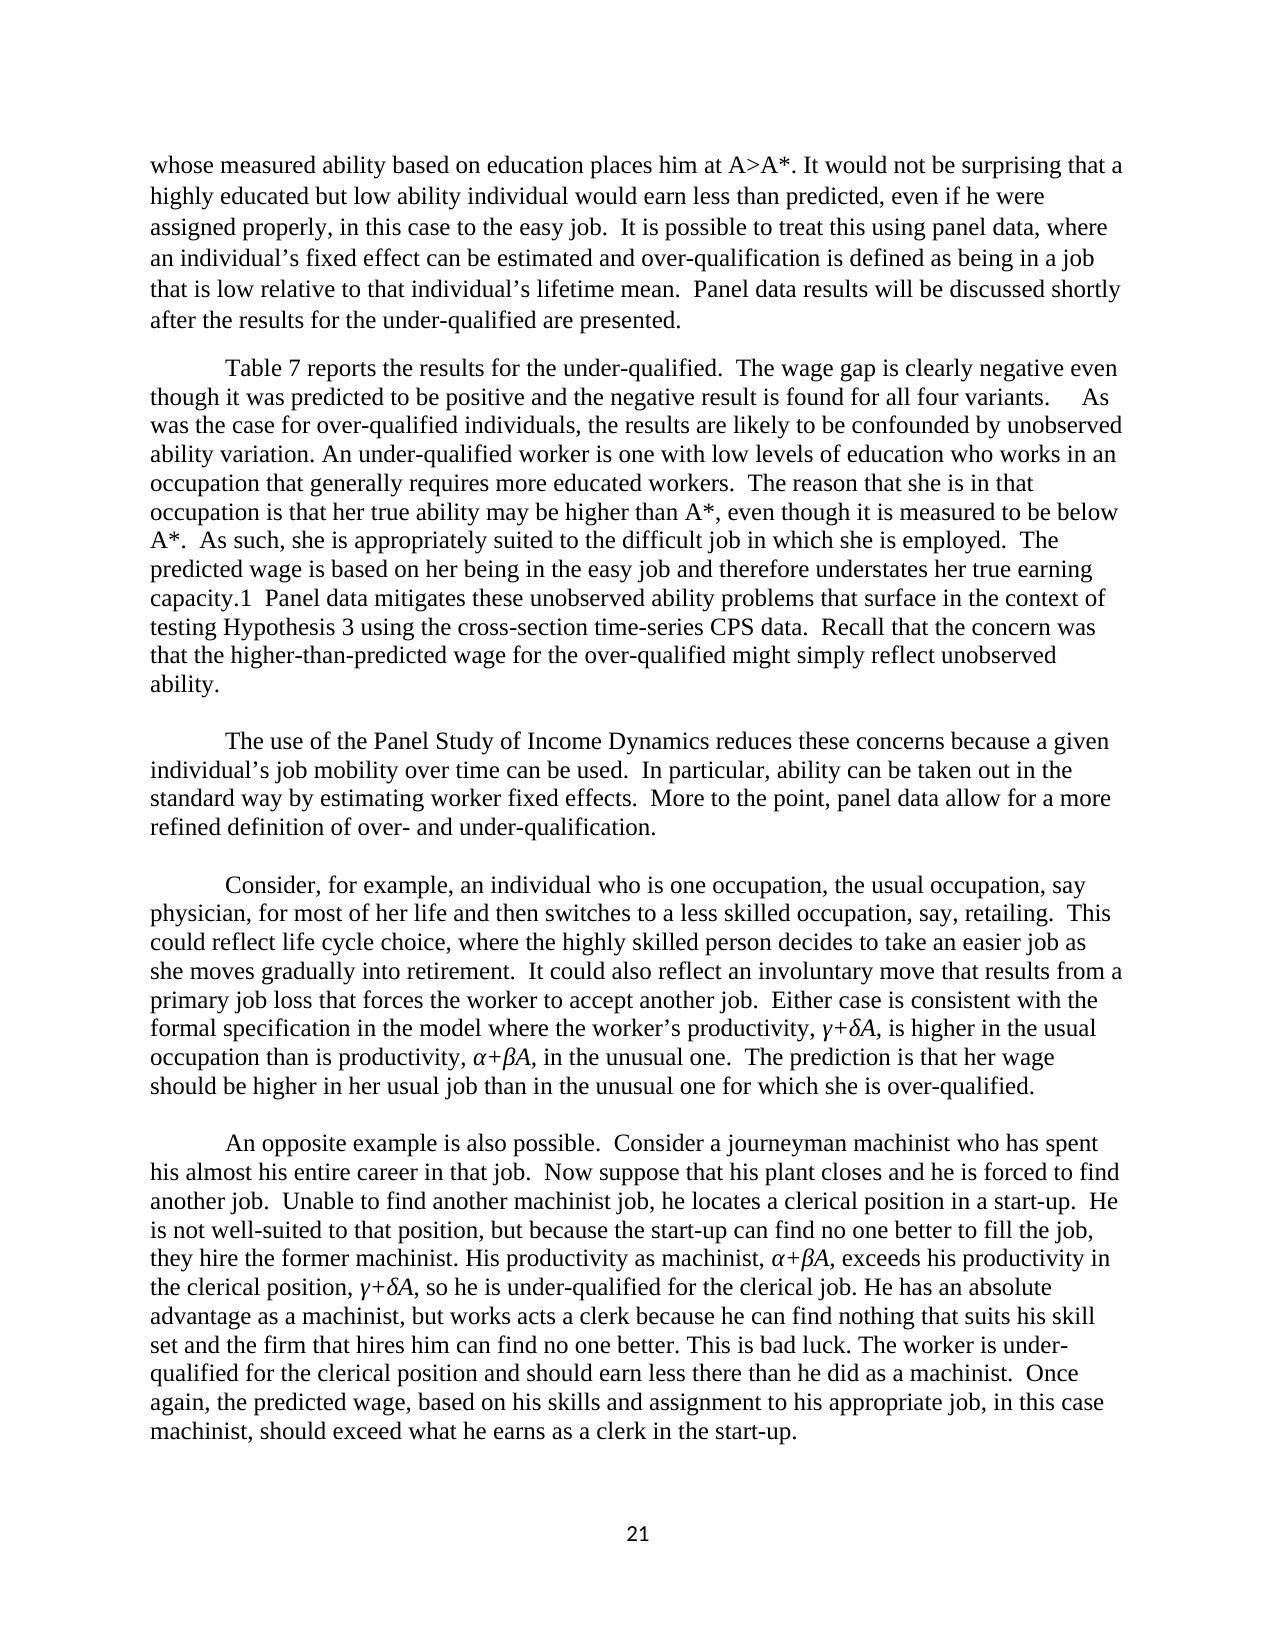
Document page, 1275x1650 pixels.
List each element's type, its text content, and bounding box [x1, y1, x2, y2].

text The use of the Panel Study of Income Dynamics reduces these concerns because a given individual’s job mobility over time can be used. In particular, ability can be taken out in the standard way by estimating worker fixed effects. More to the point, panel data allow for a more refined definition of over- and under-qualification. [150, 726, 1125, 841]
text Table 7 reports the results for the under-qualified. The wage gap is clearly negative even though it was predicted to be positive and the negative result is found for all four variants. As was the case for over-qualified individuals, the results are likely to be confounded by unobserved ability variation. An under-qualified worker is one with low levels of education who works in an occupation that generally requires more educated workers. The reason that she is in that occupation is that her true ability may be higher than A*, even though it is measured to be below A*. As such, she is appropriately suited to the difficult job in which she is employed. The predicted wage is based on her being in the easy job and therefore understates her true earning capacity. Panel data mitigates these unobserved ability problems that surface in the context of testing Hypothesis 3 using the cross-section time-series CPS data. Recall that the concern was that the higher-than-predicted wage for the over-qualified might simply reflect unobserved ability. [150, 353, 1125, 698]
text An opposite example is also possible. Consider a journeyman machinist who has spent his almost his entire career in that job. Now suppose that his plant closes and he is forced to find another job. Unable to find another machinist job, he locates a clerical position in a start-up. He is not well-suited to that position, but because the start-up can find no one better to fill the job, they hire the former machinist. His productivity as machinist, α+βA, exceeds his productivity in the clerical position, γ+δA, so he is under-qualified for the clerical job. He has an absolute advantage as a machinist, but works acts a clerk because he can find nothing that suits his skill set and the firm that hires him can find no one better. This is bad luck. The worker is under-qualified for the clerical position and should earn less there than he did as a machinist. Once again, the predicted wage, based on his skills and assignment to his appropriate job, in this case machinist, should exceed what he earns as a clerk in the start-up. [150, 1128, 1125, 1445]
text Consider, for example, an individual who is one occupation, the usual occupation, say physician, for most of her life and then switches to a less skilled occupation, say, retailing. This could reflect life cycle choice, where the highly skilled person decides to take an easier job as she moves gradually into retirement. It could also reflect an involuntary move that results from a primary job loss that forces the worker to accept another job. Either case is consistent with the formal specification in the model where the worker’s productivity, γ+δA, is higher in the usual occupation than is productivity, α+βA, in the unusual one. The prediction is that her wage should be higher in her usual job than in the unusual one for which she is over-qualified. [150, 870, 1125, 1100]
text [150, 150, 1125, 334]
